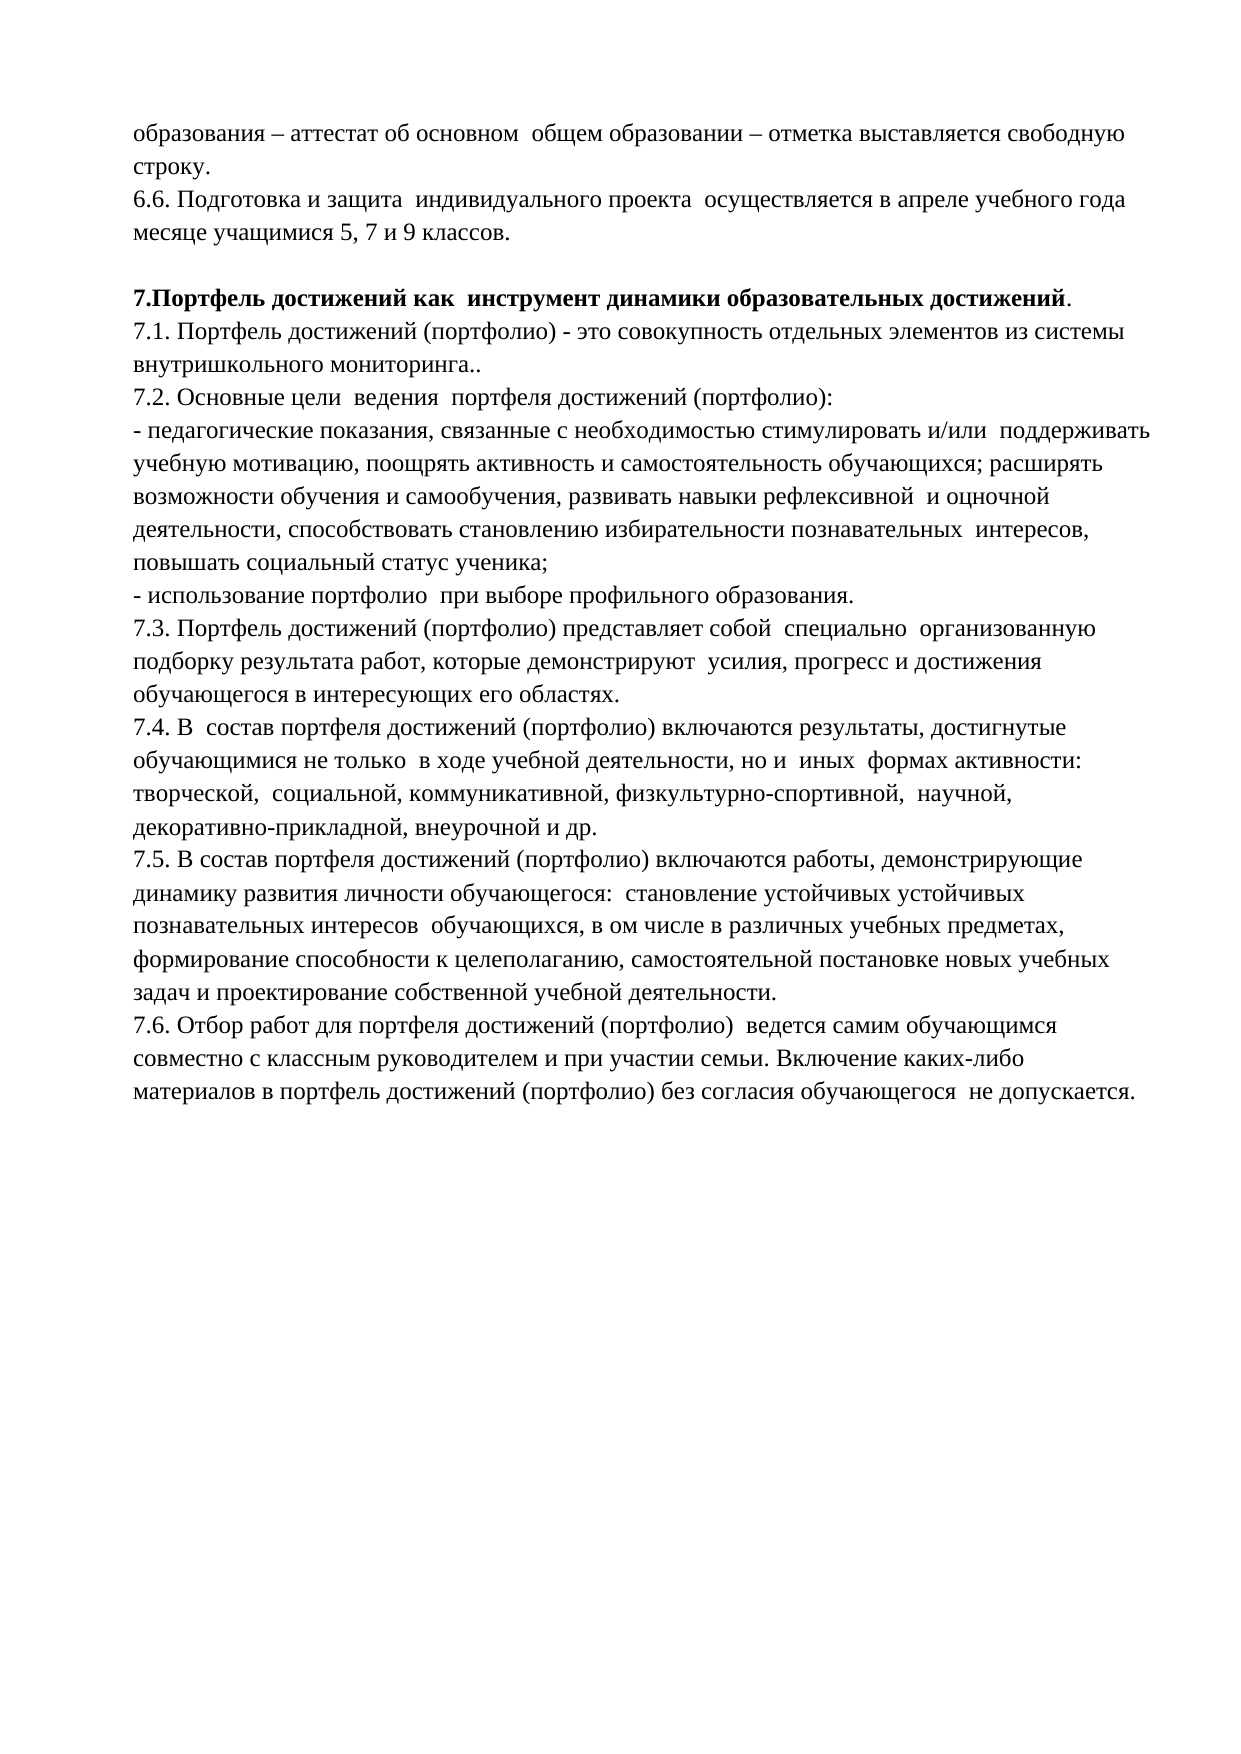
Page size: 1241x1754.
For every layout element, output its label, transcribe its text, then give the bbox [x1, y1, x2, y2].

text 7.Портфель достижений как инструмент динамики образовательных достижений. [133, 283, 1152, 312]
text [133, 118, 1152, 180]
text 7.4. В состав портфеля достижений (портфолио) включаются результаты, достигнутые обучающимися не только в ходе учебной деятельности, но и иных формах активности: творческой, социальной, коммуникативной, физкультурно-спортивной, научной, декоративно-прикладной, внеурочной и др. [133, 712, 1152, 840]
text - использование портфолио при выборе профильного образования. [133, 580, 1152, 609]
text 7.6. Отбор работ для портфеля достижений (портфолио) ведется самим обучающимся совместно с классным руководителем и при участии семьи. Включение каких-либо материалов в портфель достижений (портфолио) без согласия обучающегося не допускается. [133, 1010, 1152, 1104]
text 7.3. Портфель достижений (портфолио) представляет собой специально организованную подборку результата работ, которые демонстрируют усилия, прогресс и достижения обучающегося в интересующих его областях. [133, 613, 1152, 708]
text - педагогические показания, связанные с необходимостью стимулировать и/или поддерживать учебную мотивацию, поощрять активность и самостоятельность обучающихся; расширять возможности обучения и самообучения, развивать навыки рефлексивной и оцночной деятельности, способствовать становлению избирательности познавательных интересов, повышать социальный статус ученика; [133, 415, 1152, 576]
text 7.2. Основные цели ведения портфеля достижений (портфолио): [133, 382, 1152, 411]
text 7.1. Портфель достижений (портфолио) - это совокупность отдельных элементов из системы внутришкольного мониторинга.. [133, 316, 1152, 378]
text 7.5. В состав портфеля достижений (портфолио) включаются работы, демонстрирующие динамику развития личности обучающегося: становление устойчивых устойчивых познавательных интересов обучающихся, в ом числе в различных учебных предметах, формирование способности к целеполаганию, самостоятельной постановке новых учебных задач и проектирование собственной учебной деятельности. [133, 844, 1152, 1005]
text 6.6. Подготовка и защита индивидуального проекта осуществляется в апреле учебного года месяце учащимися 5, 7 и 9 классов. [133, 184, 1152, 246]
